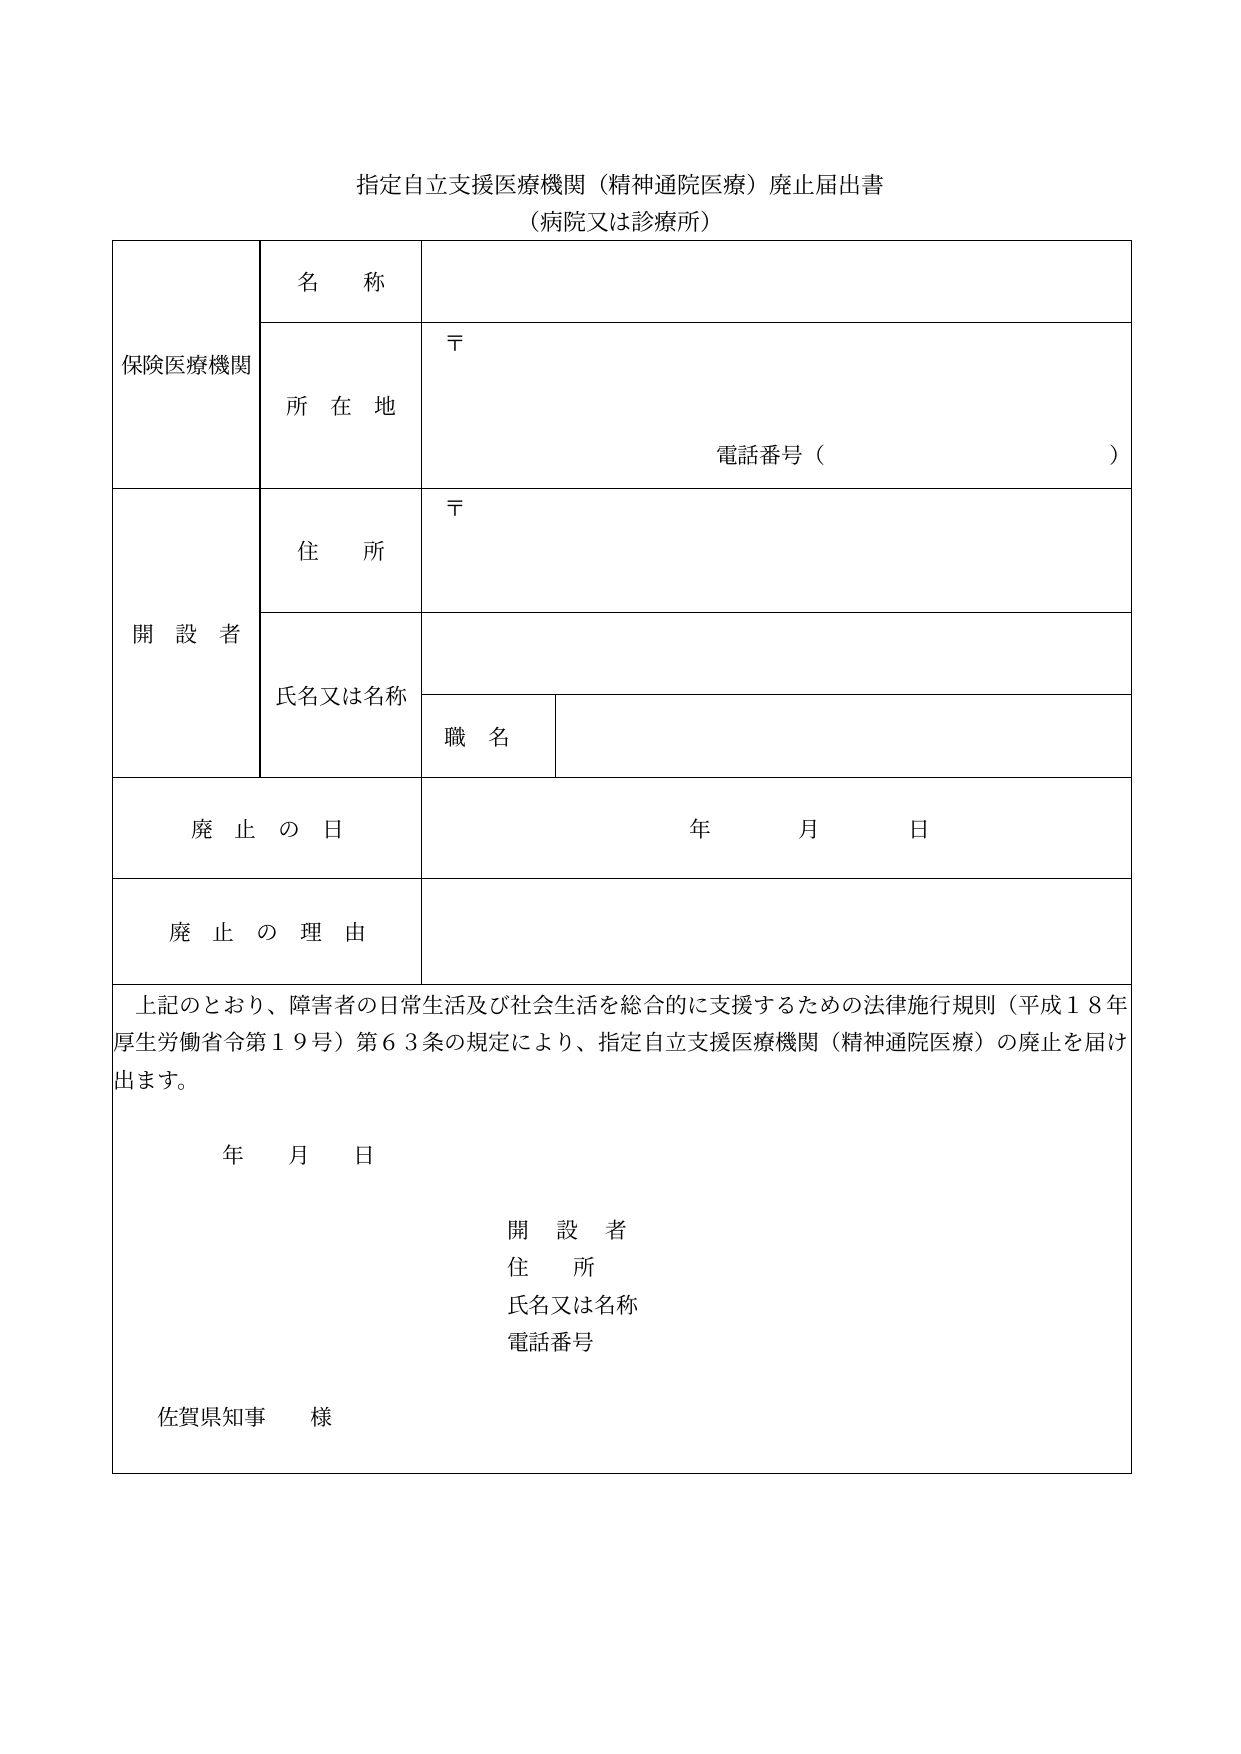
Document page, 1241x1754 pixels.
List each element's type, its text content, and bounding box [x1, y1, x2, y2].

text （病院又は診療所） [112, 202, 1128, 239]
table_cell 氏名又は名称 [261, 613, 421, 777]
table_cell 廃 止 の 日 [113, 778, 421, 877]
text 指定自立支援医療機関（精神通院医療）廃止届出書 [112, 164, 1128, 202]
table_header 名 称 [261, 241, 421, 322]
table_header 保険医療機関 [113, 241, 259, 487]
table_cell 開 設 者 [113, 489, 259, 777]
table_cell 〒 [422, 489, 1131, 612]
table_cell 〒 電話番号（ ） [422, 323, 1131, 487]
table_cell 年 月 日 [422, 778, 1131, 877]
table_cell 上記のとおり、障害者の日常生活及び社会生活を総合的に支援するための法律施行規則（平成１８年厚生労働省令第１９号）第６３条の規定により、指定自立支援医療機関（精神通院医療）の廃止を届け出ます。 年 月 日 開 設 者 住 所 氏名又は名称 電話番号 佐賀県知事 様 [113, 985, 1131, 1473]
table_cell [422, 879, 1131, 984]
table_header [422, 241, 1131, 322]
table_cell [422, 613, 1131, 694]
table_cell 廃 止 の 理 由 [113, 879, 421, 984]
table_cell 所 在 地 [261, 323, 421, 487]
table_cell [556, 695, 1131, 777]
table_cell 住 所 [261, 489, 421, 612]
table_cell 職 名 [422, 695, 555, 777]
